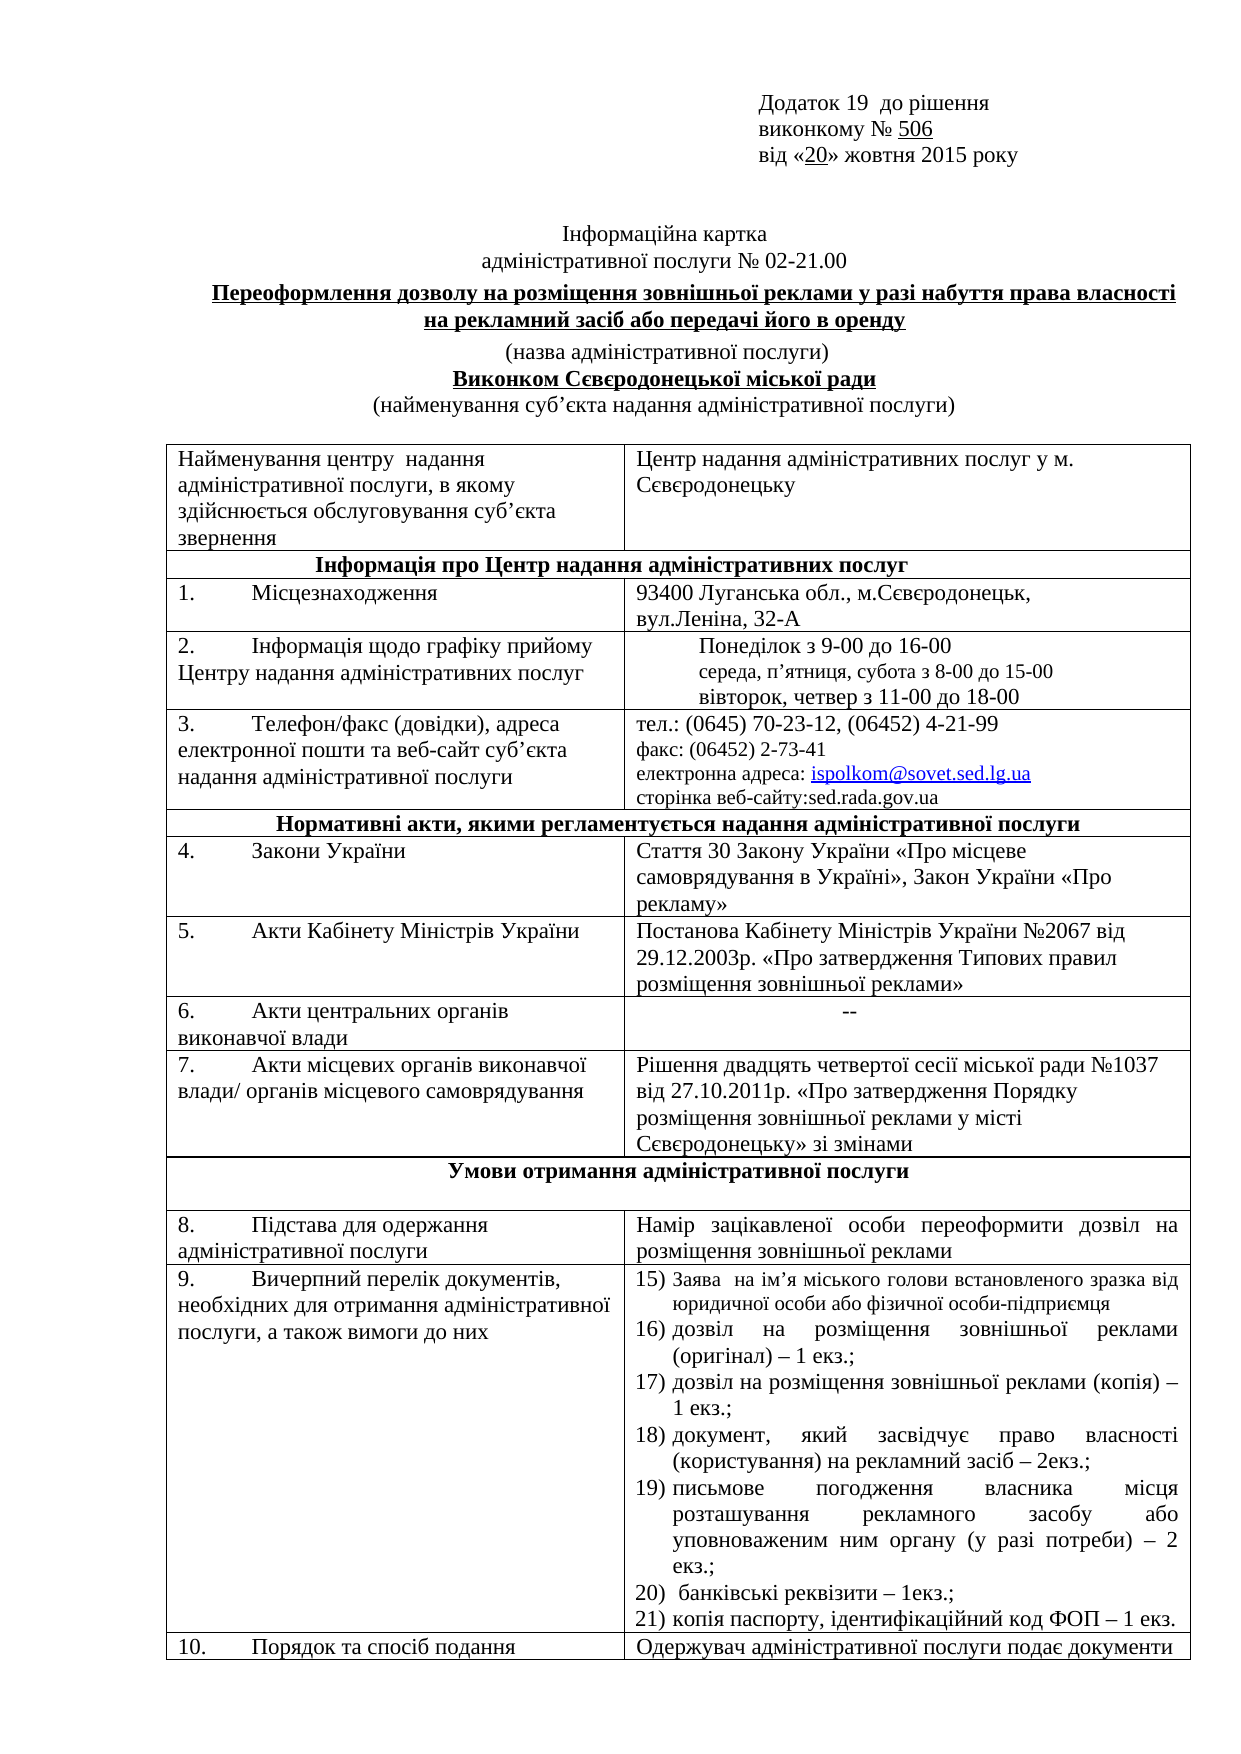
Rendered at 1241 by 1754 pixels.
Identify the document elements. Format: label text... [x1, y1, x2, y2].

text Інформаційна картка [148, 220, 1181, 247]
table_cell 3. Телефон/факс (довідки), адреса електронної пошти та веб-сайт суб’єкта надання адміністративної послуги [167, 710, 624, 809]
table_cell -- [625, 997, 1190, 1050]
table_cell 2. Інформація щодо графіку прийому Центру надання адміністративних послуг [167, 632, 624, 709]
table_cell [167, 1633, 624, 1659]
table_cell Рішення двадцять четвертої сесії міської ради №1037 від 27.10.2011р. «Про затвердження Порядку розміщення зовнішньої реклами у місті Сєвєродонецьку» зі змінами [625, 1051, 1190, 1156]
table_cell Інформація про Центр надання адміністративних послуг [167, 551, 1190, 577]
table_cell Намір зацікавленої особи переоформити дозвіл на розміщення зовнішньої реклами [625, 1211, 1190, 1264]
table_cell 5. Акти Кабінету Міністрів України [167, 917, 624, 996]
table_cell Нормативні акти, якими регламентується надання адміністративної послуги [167, 810, 1190, 836]
text Переоформлення дозволу на розміщення зовнішньої реклами у разі набуття права власності на рекламний засіб або передачі його в оренду [148, 279, 1181, 332]
text адміністративної послуги № 02-21.00 [148, 247, 1181, 273]
table_cell 4. Закони України [167, 837, 624, 916]
table_header Центр надання адміністративних послуг у м. Сєвєродонецьку [625, 445, 1190, 550]
text (найменування суб’єкта надання адміністративної послуги) [148, 391, 1181, 417]
text Виконком Сєвєродонецької міської ради [148, 364, 1181, 391]
table_cell Стаття 30 Закону України «Про місцеве самоврядування в Україні», Закон України «Про рекламу» [625, 837, 1190, 916]
table_cell Понеділок з 9-00 до 16-00 середа, п’ятниця, субота з 8-00 до 15-00 вівторок, четвер з 11-00 до 18-00 [625, 632, 1190, 709]
table_cell 1. Місцезнаходження [167, 579, 624, 631]
text від «20» жовтня 2015 року [148, 141, 1181, 168]
table_cell 9. Вичерпний перелік документів, необхідних для отримання адміністративної послуги, а також вимоги до них [167, 1265, 624, 1632]
text (назва адміністративної послуги) [148, 338, 1181, 364]
table_cell Постанова Кабінету Міністрів України №2067 від 29.12.2003р. «Про затвердження Типових правил розміщення зовнішньої реклами» [625, 917, 1190, 996]
table_header Найменування центру надання адміністративної послуги, в якому здійснюється обслуговування суб’єкта звернення [167, 445, 624, 550]
text Додаток 19 до рішення [148, 88, 1181, 115]
table_cell Умови отримання адміністративної послуги [167, 1158, 1190, 1210]
table_cell 8. Підстава для одержання адміністративної послуги [167, 1211, 624, 1264]
table_cell тел.: (0645) 70-23-12, (06452) 4-21-99 факс: (06452) 2-73-41 електронна адреса: ispolkom@sovet.sed.lg.ua сторінка веб-сайту:sed.rada.gov.ua [625, 710, 1190, 809]
table_cell 93400 Луганська обл., м.Сєвєродонецьк, вул.Леніна, 32-А [625, 579, 1190, 631]
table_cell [625, 1633, 1190, 1659]
text виконкому № 506 [148, 115, 1181, 141]
table_cell Заява на ім’я міського голови встановленого зразка від юридичної особи або фізичної особи-підприємця дозвіл на розміщення зовнішньої реклами (оригінал) – 1 екз.; дозвіл на розміщення зовнішньої реклами (копія) – 1 екз.; документ, який засвідчує право власності (користування) на рекламний засіб – 2екз.; письмове погодження власника місця розташування рекламного засобу або уповноваженим ним органу (у разі потреби) – 2 екз.; банківські реквізити – 1екз.; копія паспорту, ідентифікаційний код ФОП – 1 екз. [625, 1265, 1190, 1632]
table_cell 6. Акти центральних органів виконавчої влади [167, 997, 624, 1050]
table_cell 7. Акти місцевих органів виконавчої влади/ органів місцевого самоврядування [167, 1051, 624, 1156]
